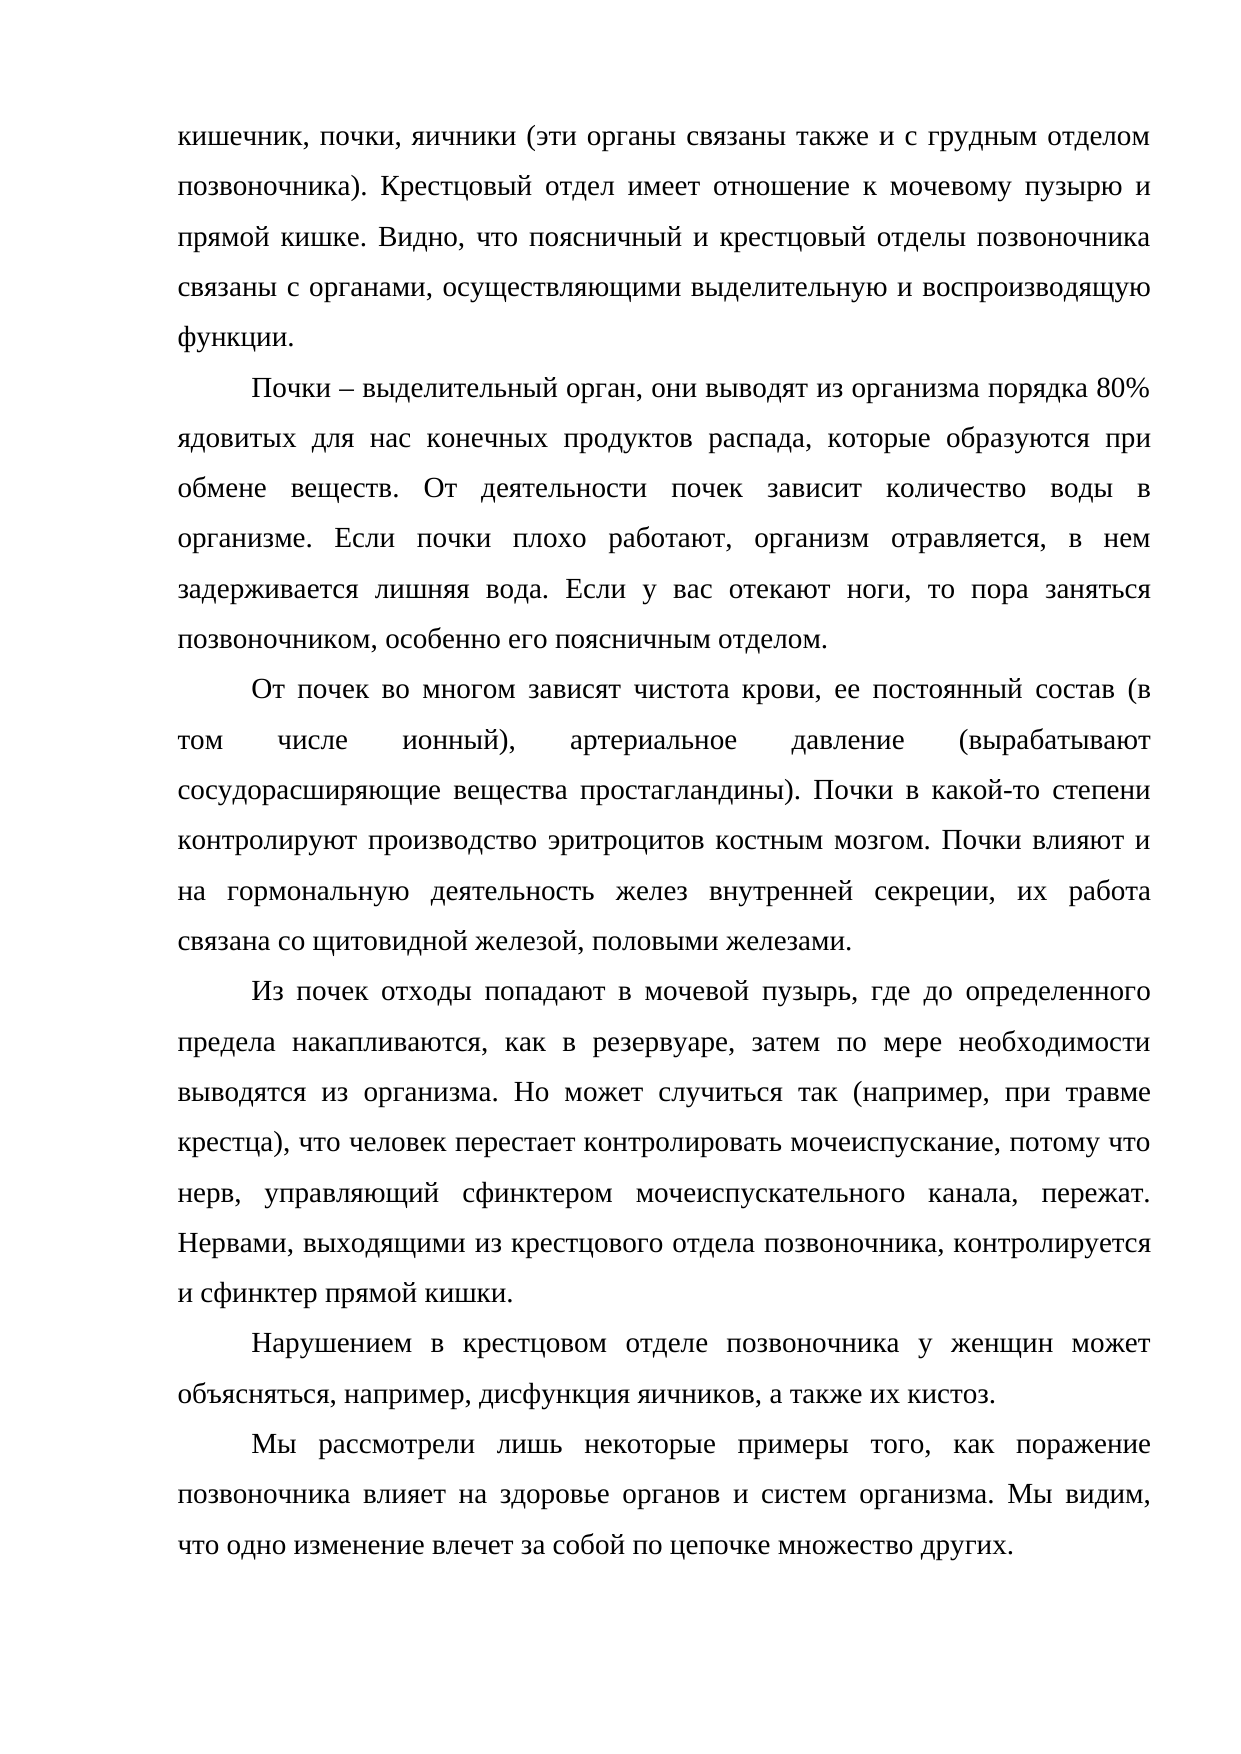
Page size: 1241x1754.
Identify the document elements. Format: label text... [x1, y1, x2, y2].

text Почки – выделительный орган, они выводят из организма порядка 80% ядовитых для нас конечных продуктов распада, которые образуются при обмене веществ. От деятельности почек зависит количество воды в организме. Если почки плохо работают, организм отравляется, в нем задерживается лишняя вода. Если у вас отекают ноги, то пора заняться позвоночником, особенно его поясничным отделом. [177, 370, 1152, 655]
text От почек во многом зависят чистота крови, ее постоянный состав (в том числе ионный), артериальное давление (вырабатывают сосудорасширяющие вещества простагландины). Почки в какой-то степени контролируют производство эритроцитов костным мозгом. Почки влияют и на гормональную деятельность желез внутренней секреции, их работа связана со щитовидной железой, половыми железами. [177, 672, 1152, 957]
text Из почек отходы попадают в мочевой пузырь, где до определенного предела накапливаются, как в резервуаре, затем по мере необходимости выводятся из организма. Но может случиться так (например, при травме крестца), что человек перестает контролировать мочеиспускание, потому что нерв, управляющий сфинктером мочеиспускательного канала, пережат. Нервами, выходящими из крестцового отдела позвоночника, контролируется и сфинктер прямой кишки. [177, 973, 1152, 1309]
text Мы рассмотрели лишь некоторые примеры того, как поражение позвоночника влияет на здоровье органов и систем организма. Мы видим, что одно изменение влечет за собой по цепочке множество других. [177, 1426, 1152, 1560]
text Нарушением в крестцовом отделе позвоночника у женщин может объясняться, например, дисфункция яичников, а также их кистоз. [177, 1326, 1152, 1409]
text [177, 118, 1152, 353]
